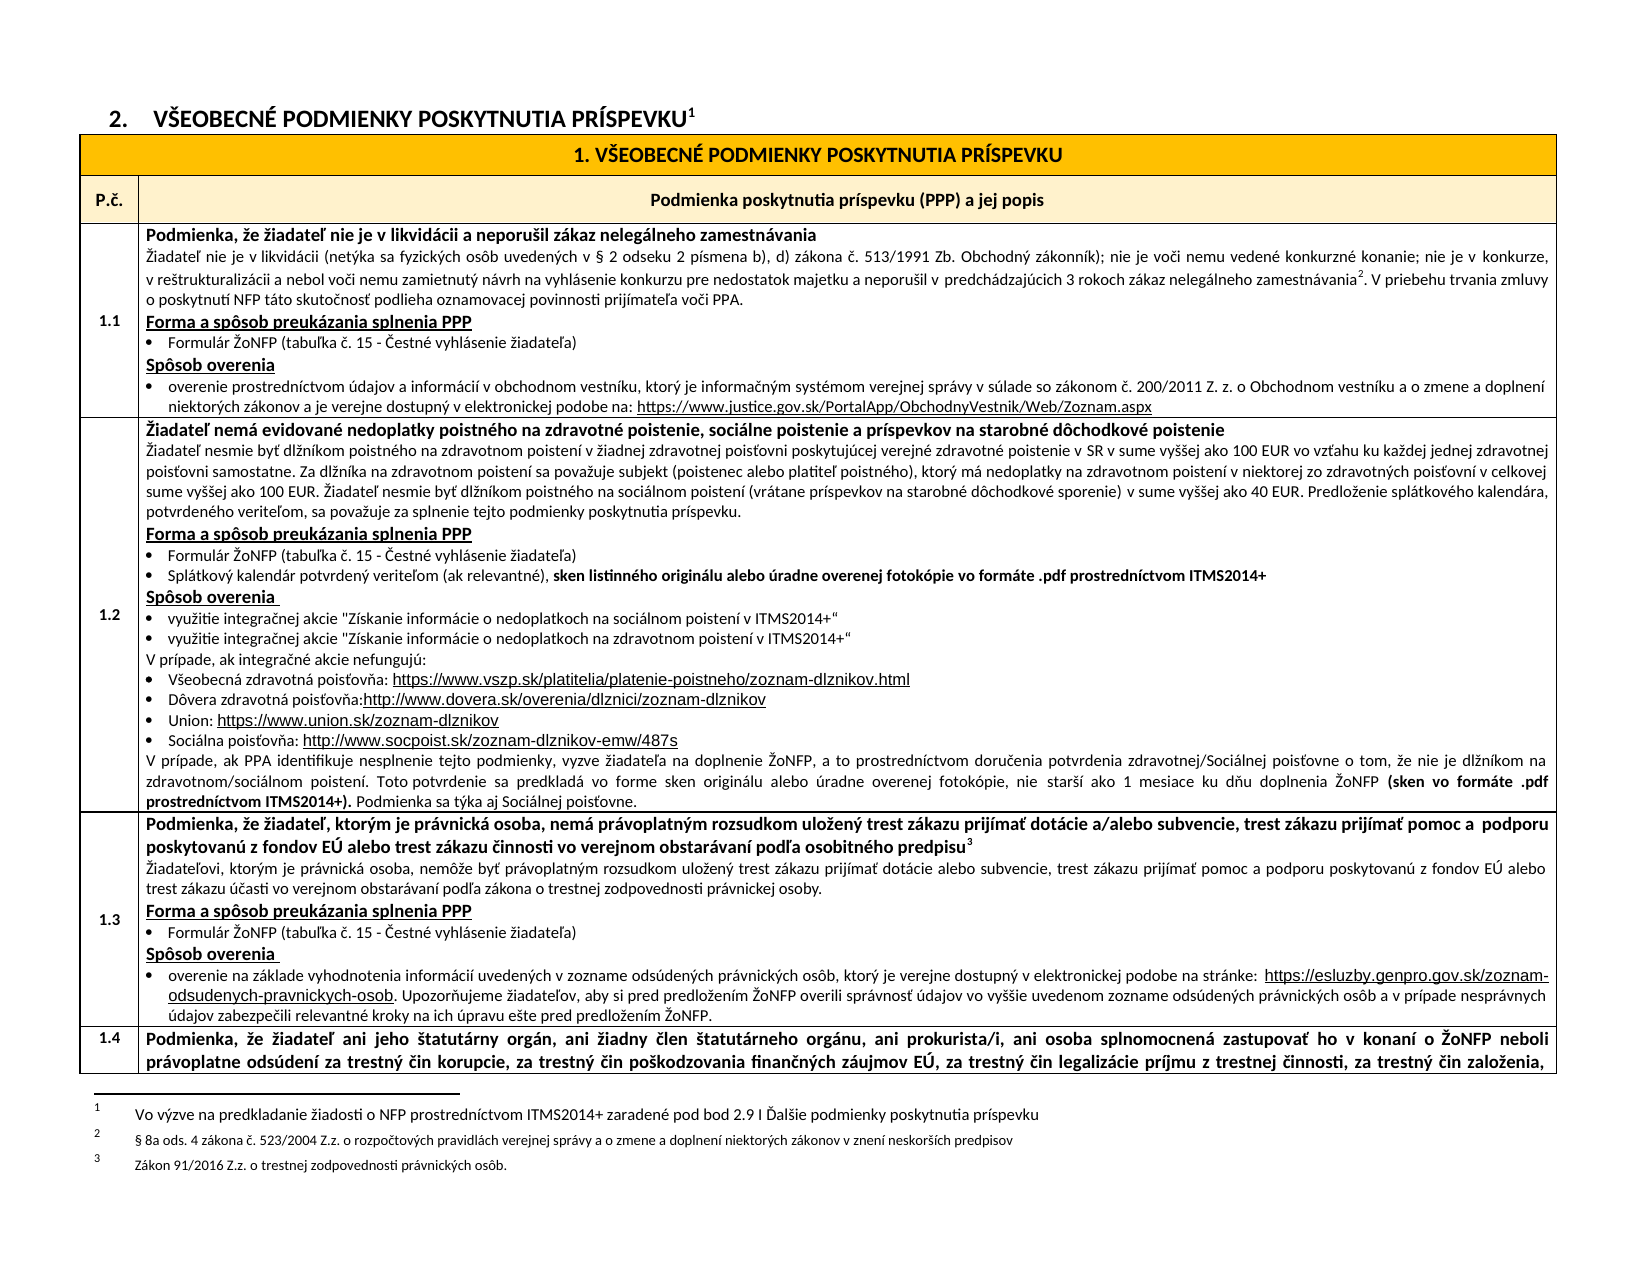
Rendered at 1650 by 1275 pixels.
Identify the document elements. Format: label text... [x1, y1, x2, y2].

table_cell 1.4 [81, 1027, 138, 1073]
table_cell Podmienka poskytnutia príspevku (PPP) a jej popis [139, 176, 1556, 222]
table_cell 1.1 [81, 224, 138, 417]
table_cell P.č. [81, 176, 138, 222]
table_cell Žiadateľ nemá evidované nedoplatky poistného na zdravotné poistenie, sociálne poistenie a príspevkov na starobné dôchodkové poistenie Žiadateľ nesmie byť dlžníkom poistného na zdravotnom poistení v žiadnej zdravotnej poisťovni poskytujúcej verejné zdravotné poistenie v SR v sume vyššej ako 100 EUR vo vzťahu ku každej jednej zdravotnej poisťovni samostatne. Za dlžníka na zdravotnom poistení sa považuje subjekt (poistenec alebo platiteľ poistného), ktorý má nedoplatky na zdravotnom poistení v niektorej zo zdravotných poisťovní v celkovej sume vyššej ako 100 EUR. Žiadateľ nesmie byť dlžníkom poistného na sociálnom poistení (vrátane príspevkov na starobné dôchodkové sporenie) v sume vyššej ako 40 EUR. Predloženie splátkového kalendára, potvrdeného veriteľom, sa považuje za splnenie tejto podmienky poskytnutia príspevku. Forma a spôsob preukázania splnenia PPP Formulár ŽoNFP (tabuľka č. 15 - Čestné vyhlásenie žiadateľa) Splátkový kalendár potvrdený veriteľom (ak relevantné), sken listinného originálu alebo úradne overenej fotokópie vo formáte .pdf prostredníctvom ITMS2014+ Spôsob overenia využitie integračnej akcie "Získanie informácie o nedoplatkoch na sociálnom poistení v ITMS2014+“ využitie integračnej akcie "Získanie informácie o nedoplatkoch na zdravotnom poistení v ITMS2014+“ V prípade, ak integračné akcie nefungujú: Všeobecná zdravotná poisťovňa: https://www.vszp.sk/platitelia/platenie-poistneho/zoznam-dlznikov.html Dôvera zdravotná poisťovňa:http://www.dovera.sk/overenia/dlznici/zoznam-dlznikov Union: https://www.union.sk/zoznam-dlznikov Sociálna poisťovňa: http://www.socpoist.sk/zoznam-dlznikov-emw/487s V prípade, ak PPA identifikuje nesplnenie tejto podmienky, vyzve žiadateľa na doplnenie ŽoNFP, a to prostredníctvom doručenia potvrdenia zdravotnej/Sociálnej poisťovne o tom, že nie je dlžníkom na zdravotnom/sociálnom poistení. Toto potvrdenie sa predkladá vo forme sken originálu alebo úradne overenej fotokópie, nie starší ako 1 mesiace ku dňu doplnenia ŽoNFP (sken vo formáte .pdf prostredníctvom ITMS2014+). Podmienka sa týka aj Sociálnej poisťovne. [139, 418, 1556, 811]
table_cell 1.3 [81, 813, 138, 1026]
subtitle VŠEOBECNÉ PODMIENKY POSKYTNUTIA PRÍSPEVKU [109, 103, 1556, 134]
table_cell 1.2 [81, 418, 138, 811]
table_header 1. VŠEOBECNÉ PODMIENKY POSKYTNUTIA PRÍSPEVKU [81, 135, 1556, 175]
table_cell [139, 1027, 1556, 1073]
table_cell Podmienka, že žiadateľ, ktorým je právnická osoba, nemá právoplatným rozsudkom uložený trest zákazu prijímať dotácie a/alebo subvencie, trest zákazu prijímať pomoc a podporu poskytovanú z fondov EÚ alebo trest zákazu činnosti vo verejnom obstarávaní podľa osobitného predpisu Žiadateľovi, ktorým je právnická osoba, nemôže byť právoplatným rozsudkom uložený trest zákazu prijímať dotácie alebo subvencie, trest zákazu prijímať pomoc a podporu poskytovanú z fondov EÚ alebo trest zákazu účasti vo verejnom obstarávaní podľa zákona o trestnej zodpovednosti právnickej osoby. Forma a spôsob preukázania splnenia PPP Formulár ŽoNFP (tabuľka č. 15 - Čestné vyhlásenie žiadateľa) Spôsob overenia overenie na základe vyhodnotenia informácií uvedených v zozname odsúdených právnických osôb, ktorý je verejne dostupný v elektronickej podobe na stránke: https://esluzby.genpro.gov.sk/zoznam-odsudenych-pravnickych-osob. Upozorňujeme žiadateľov, aby si pred predložením ŽoNFP overili správnosť údajov vo vyššie uvedenom zozname odsúdených právnických osôb a v prípade nesprávnych údajov zabezpečili relevantné kroky na ich úpravu ešte pred predložením ŽoNFP. [139, 813, 1556, 1026]
table_cell Podmienka, že žiadateľ nie je v likvidácii a neporušil zákaz nelegálneho zamestnávania Žiadateľ nie je v likvidácii (netýka sa fyzických osôb uvedených v § 2 odseku 2 písmena b), d) zákona č. 513/1991 Zb. Obchodný zákonník); nie je voči nemu vedené konkurzné konanie; nie je v konkurze, v reštrukturalizácii a nebol voči nemu zamietnutý návrh na vyhlásenie konkurzu pre nedostatok majetku a neporušil v predchádzajúcich 3 rokoch zákaz nelegálneho zamestnávania. V priebehu trvania zmluvy o poskytnutí NFP táto skutočnosť podlieha oznamovacej povinnosti prijímateľa voči PPA. Forma a spôsob preukázania splnenia PPP Formulár ŽoNFP (tabuľka č. 15 - Čestné vyhlásenie žiadateľa) Spôsob overenia overenie prostredníctvom údajov a informácií v obchodnom vestníku, ktorý je informačným systémom verejnej správy v súlade so zákonom č. 200/2011 Z. z. o Obchodnom vestníku a o zmene a doplnení niektorých zákonov a je verejne dostupný v elektronickej podobe na: https://www.justice.gov.sk/PortalApp/ObchodnyVestnik/Web/Zoznam.aspx [139, 224, 1556, 417]
